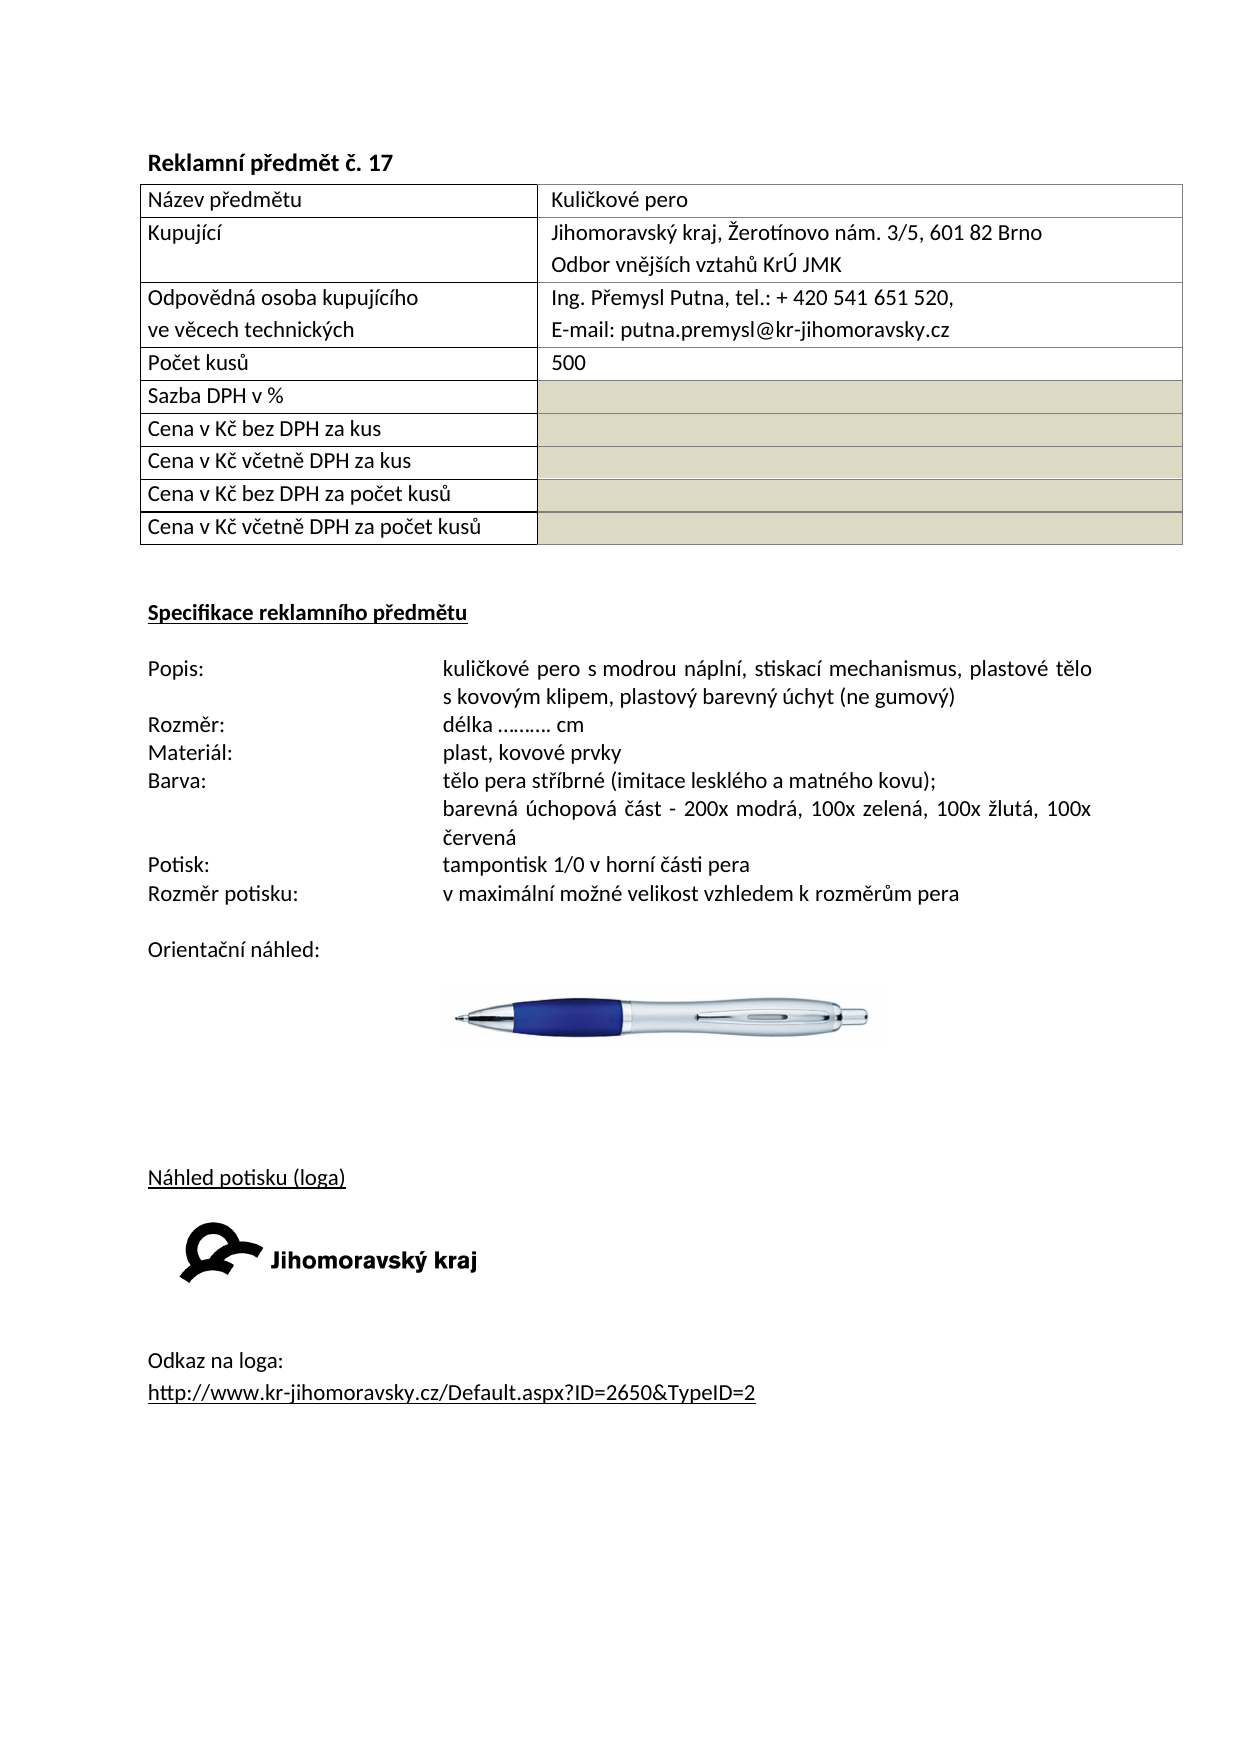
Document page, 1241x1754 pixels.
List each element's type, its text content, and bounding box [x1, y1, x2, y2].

table_cell Cena v Kč včetně DPH za počet kusů [141, 513, 537, 544]
table_cell [538, 447, 1182, 478]
text Barva: tělo pera stříbrné (imitace lesklého a matného kovu); [148, 767, 1093, 794]
text Specifikace reklamního předmětu [148, 598, 1093, 626]
text Odkaz na loga: [148, 1346, 1093, 1374]
table_cell [538, 414, 1182, 446]
text Popis: kuličkové pero s modrou náplní, stiskací mechanismus, plastové tělo s kovovým klipem, plastový barevný úchyt (ne gumový) [148, 654, 1093, 711]
table_cell Ing. Přemysl Putna, tel.: + 420 541 651 520, E-mail: putna.premysl@kr-jihomoravsky.cz [538, 283, 1182, 347]
table_cell [538, 513, 1182, 544]
table_cell Odpovědná osoba kupujícího ve věcech technických [141, 283, 537, 347]
text http://www.kr-jihomoravsky.cz/Default.aspx?ID=2650&TypeID=2 [148, 1378, 1093, 1407]
subtitle Reklamní předmět č. 17 [148, 148, 1093, 178]
table_cell Počet kusů [141, 348, 537, 380]
table_cell Cena v Kč včetně DPH za kus [141, 447, 537, 478]
picture [147, 1217, 506, 1287]
table_cell Cena v Kč bez DPH za kus [141, 414, 537, 446]
table_cell 500 [538, 348, 1182, 380]
table_cell [538, 480, 1182, 511]
text Náhled potisku (loga) [148, 1163, 1093, 1191]
table_cell [538, 381, 1182, 413]
text Rozměr: délka ………. cm [148, 711, 1093, 738]
table_cell Jihomoravský kraj, Žerotínovo nám. 3/5, 601 82 Brno Odbor vnějších vztahů KrÚ JMK [538, 218, 1182, 282]
table_cell Sazba DPH v % [141, 381, 537, 413]
text Potisk: tampontisk 1/0 v horní části pera [148, 851, 1093, 879]
text Rozměr potisku: v maximální možné velikost vzhledem k rozměrům pera [148, 879, 1093, 907]
text Materiál: plast, kovové prvky [148, 738, 1093, 767]
table_cell Cena v Kč bez DPH za počet kusů [141, 480, 537, 511]
text Orientační náhled: [148, 935, 1093, 963]
picture [444, 983, 886, 1050]
table_header Kuličkové pero [538, 185, 1182, 217]
text barevná úchopová část - 200x modrá, 100x zelená, 100x žlutá, 100x červená [442, 794, 1093, 851]
table_header Název předmětu [141, 185, 537, 217]
table_cell Kupující [141, 218, 537, 282]
